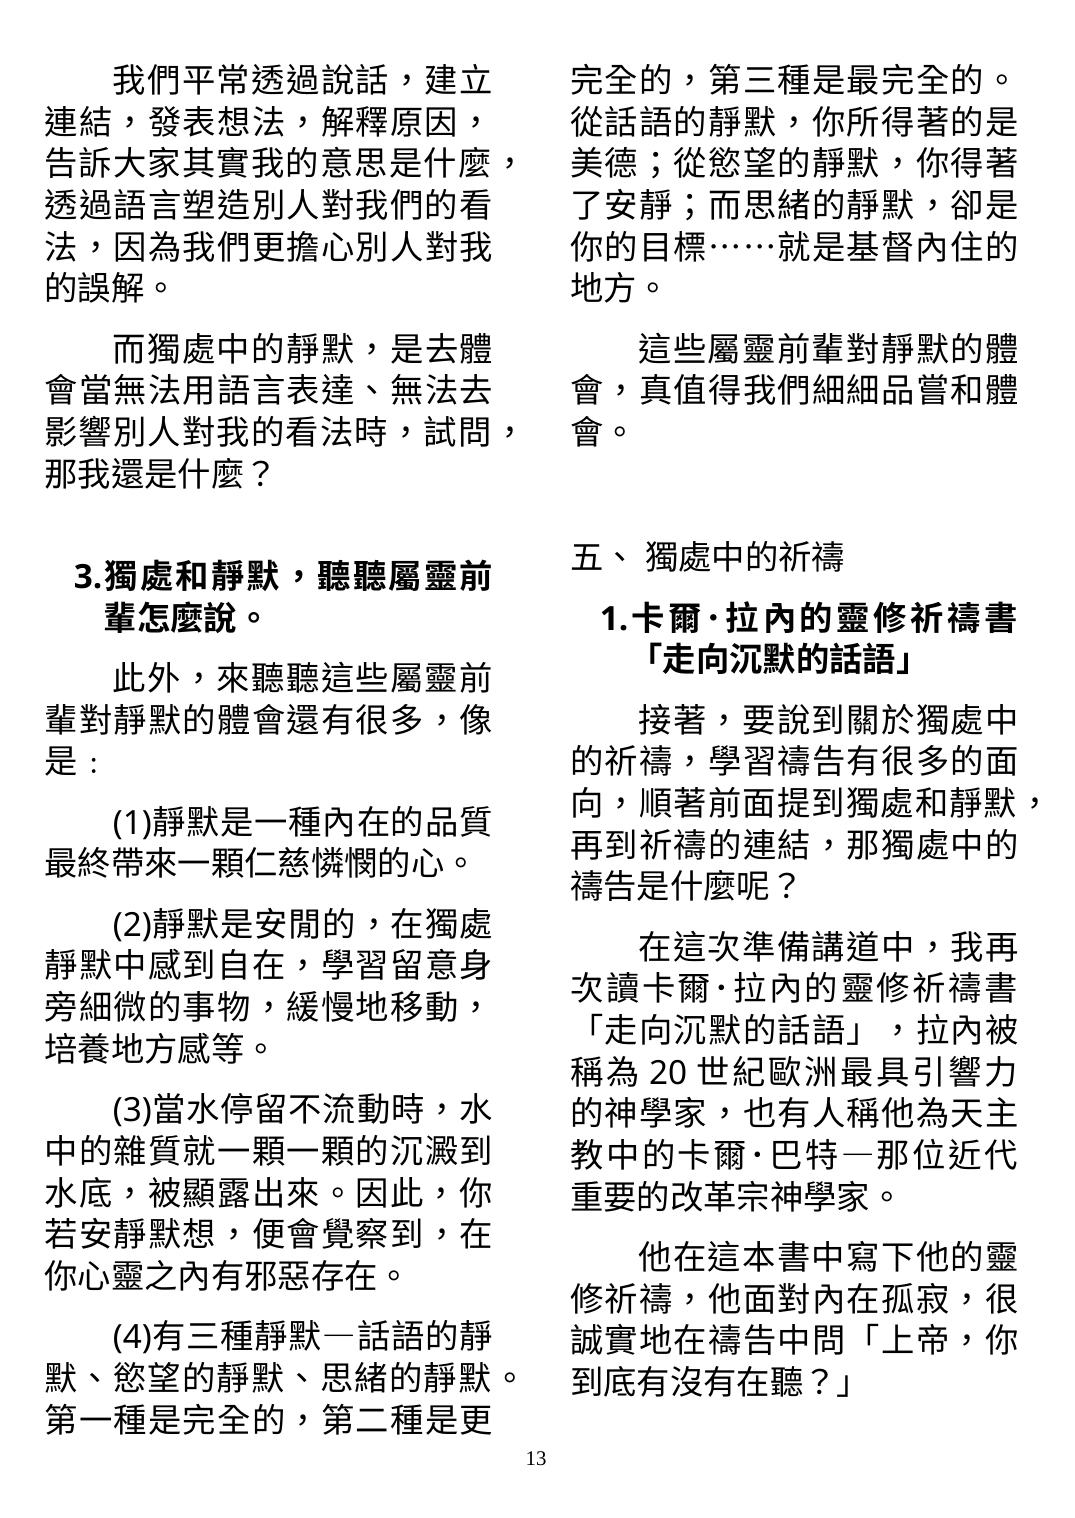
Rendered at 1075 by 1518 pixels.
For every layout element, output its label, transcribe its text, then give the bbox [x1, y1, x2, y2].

text 他在這本書中寫下他的靈修祈禱，他面對內在孤寂，很誠實地在禱告中問「上帝，你到底有沒有在聽？」 [570, 1236, 1019, 1403]
text 而獨處中的靜默，是去體會當無法用語言表達、無法去影響別人對我的看法時，試問，那我還是什麼？ [44, 328, 493, 494]
text (2)靜默是安閒的，在獨處靜默中感到自在，學習留意身旁細微的事物，緩慢地移動，培養地方感等。 [44, 903, 493, 1069]
text 這些屬靈前輩對靜默的體會，真值得我們細細品嘗和體會。 [570, 328, 1019, 453]
text (4)有三種靜默—話語的靜默、慾望的靜默、思緒的靜默。第一種是完全的，第二種是更完全的，第三種是最完全的。從話語的靜默，你所得著的是美德；從慾望的靜默，你得著了安靜；而思緒的靜默，卻是你的目標……就是基督內住的地方。 [44, 1315, 493, 1440]
text (4)有三種靜默—話語的靜默、慾望的靜默、思緒的靜默。第一種是完全的，第二種是更完全的，第三種是最完全的。從話語的靜默，你所得著的是美德；從慾望的靜默，你得著了安靜；而思緒的靜默，卻是你的目標……就是基督內住的地方。 [570, 59, 1019, 309]
text 我們平常透過說話，建立連結，發表想法，解釋原因，告訴大家其實我的意思是什麼，透過語言塑造別人對我們的看法，因為我們更擔心別人對我的誤解。 [44, 59, 493, 309]
text 此外，來聽聽這些屬靈前輩對靜默的體會還有很多，像是﹕ [44, 657, 493, 782]
text 在這次準備講道中，我再次讀卡爾･拉內的靈修祈禱書「走向沉默的話語」，拉內被稱為20世紀歐洲最具引響力的神學家，也有人稱他為天主教中的卡爾･巴特—那位近代重要的改革宗神學家。 [570, 926, 1019, 1217]
text (3)當水停留不流動時，水中的雜質就一顆一顆的沉澱到水底，被顯露出來。因此，你若安靜默想，便會覺察到，在你心靈之內有邪惡存在。 [44, 1088, 493, 1297]
text 1.卡爾･拉內的靈修祈禱書「走向沉默的話語」 [599, 597, 1019, 680]
text 3.獨處和靜默，聽聽屬靈前輩怎麼說。 [74, 555, 493, 638]
list 獨處中的祈禱 [570, 536, 1019, 578]
text (1)靜默是一種內在的品質，最終帶來一顆仁慈憐憫的心。 [44, 801, 493, 884]
text 接著，要說到關於獨處中的祈禱，學習禱告有很多的面向，順著前面提到獨處和靜默，再到祈禱的連結，那獨處中的禱告是什麼呢？ [570, 699, 1019, 907]
